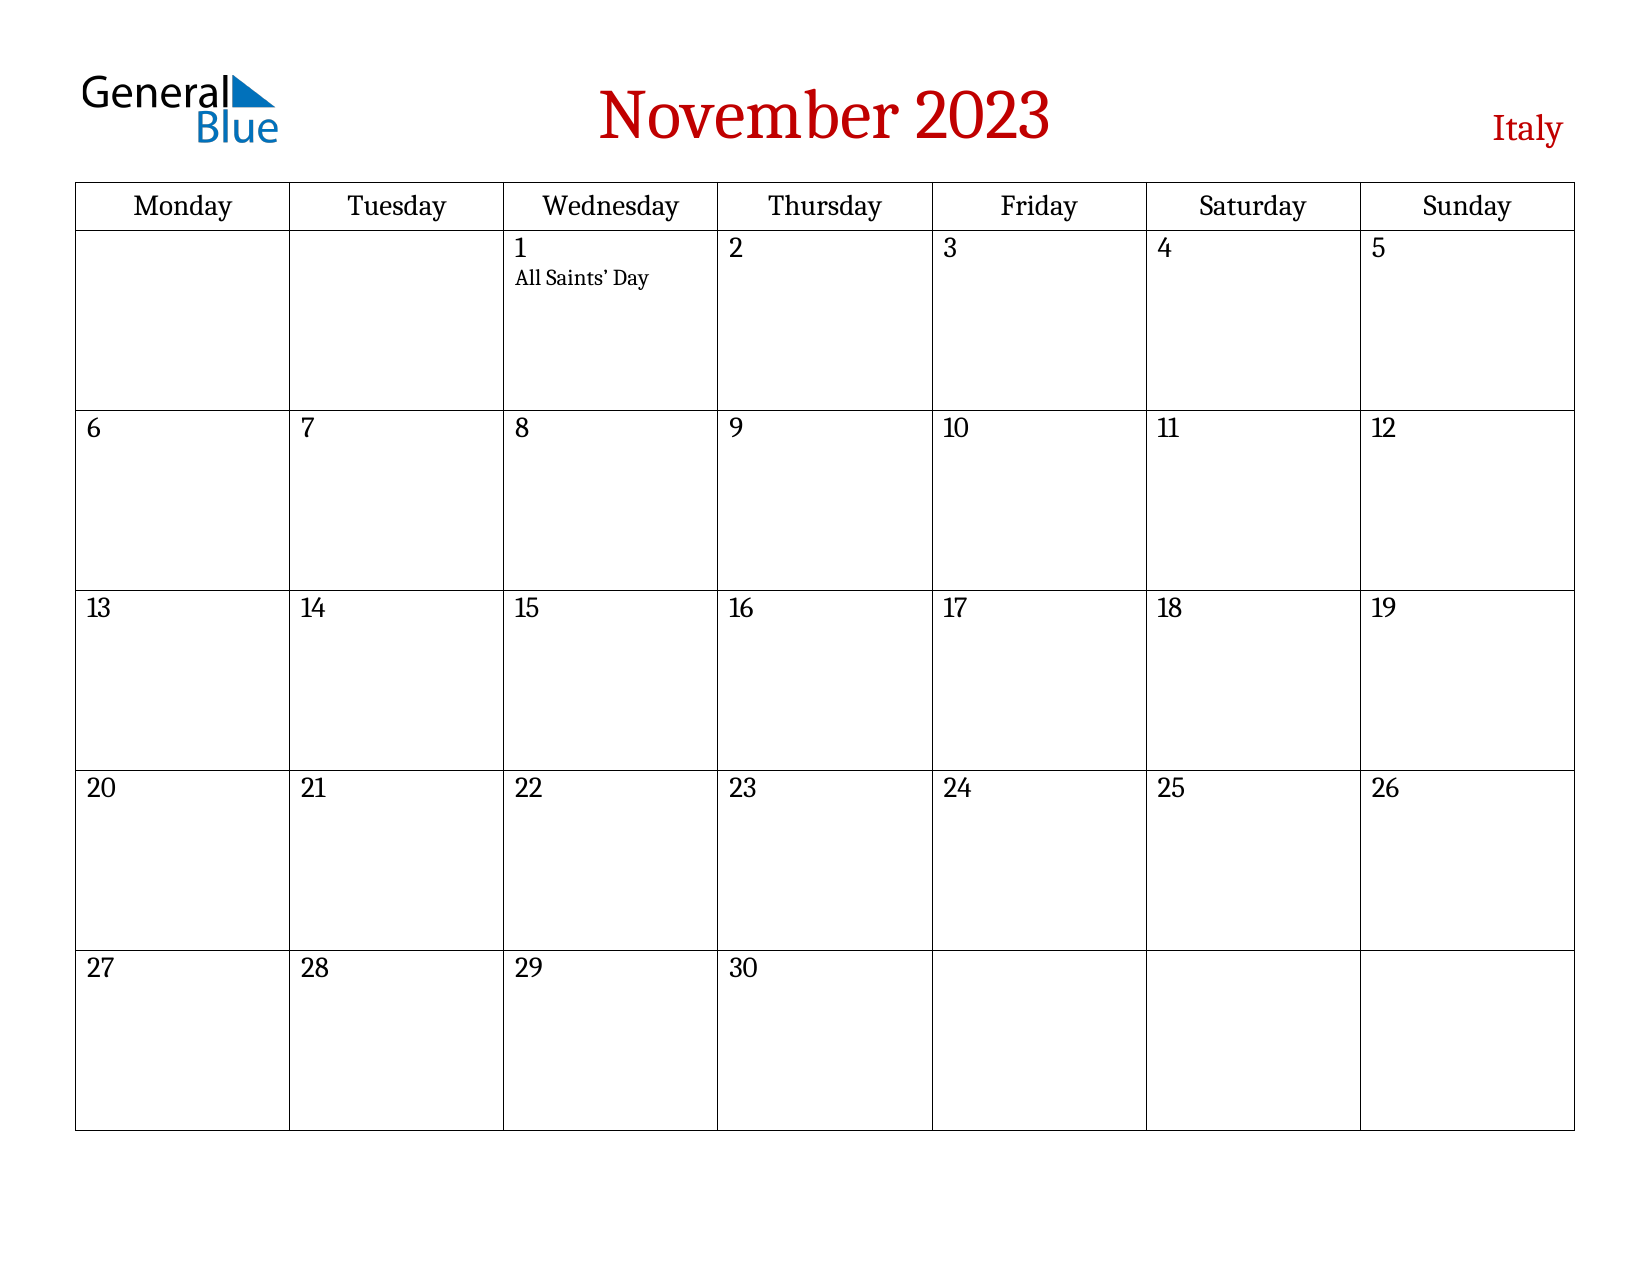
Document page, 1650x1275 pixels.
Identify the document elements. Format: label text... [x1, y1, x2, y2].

table_cell [1147, 985, 1360, 1130]
table_cell 8 [504, 411, 717, 444]
table_cell 21 [290, 771, 503, 805]
table_cell 9 [718, 411, 932, 444]
table_cell [1361, 625, 1574, 770]
table_cell [76, 625, 289, 770]
table_cell [504, 445, 717, 590]
table_header [76, 75, 503, 182]
table_cell 12 [1361, 411, 1574, 444]
table_cell 17 [933, 591, 1146, 625]
table_header Italy [1146, 75, 1574, 182]
table_cell 18 [1147, 591, 1360, 625]
table_cell [1361, 265, 1574, 410]
table_cell Friday [933, 183, 1146, 230]
table_cell [76, 805, 289, 950]
table_cell Tuesday [290, 183, 503, 230]
table_cell [933, 265, 1146, 410]
table_cell 28 [290, 951, 503, 985]
table_cell [718, 985, 932, 1130]
table_cell [290, 231, 503, 264]
table_cell 24 [933, 771, 1146, 805]
table_cell 1 [504, 231, 717, 264]
table_cell 16 [718, 591, 932, 625]
table_cell 22 [504, 771, 717, 805]
table_cell All Saints’ Day [504, 265, 717, 410]
table_cell 13 [76, 591, 289, 625]
table_cell [1361, 985, 1574, 1130]
table_cell 19 [1361, 591, 1574, 625]
table_cell [290, 445, 503, 590]
table_cell [1147, 625, 1360, 770]
table_cell [1147, 265, 1360, 410]
table_cell 27 [76, 951, 289, 985]
table_cell [718, 445, 932, 590]
table_cell [76, 985, 289, 1130]
table_cell [290, 985, 503, 1130]
table_cell [290, 625, 503, 770]
table_cell 3 [933, 231, 1146, 264]
table_cell Sunday [1361, 183, 1574, 230]
table_cell [1361, 445, 1574, 590]
table_cell 15 [504, 591, 717, 625]
table_cell [504, 625, 717, 770]
table_cell [504, 805, 717, 950]
table_cell [76, 265, 289, 410]
table_cell [1147, 445, 1360, 590]
picture [82, 75, 278, 143]
table_cell [933, 805, 1146, 950]
table_cell [76, 231, 289, 264]
table_cell [290, 805, 503, 950]
table_cell [933, 445, 1146, 590]
table_cell [290, 265, 503, 410]
table_cell [1361, 805, 1574, 950]
table_cell [933, 951, 1146, 985]
table_cell [718, 265, 932, 410]
table_cell [933, 625, 1146, 770]
table_cell 26 [1361, 771, 1574, 805]
table_cell [933, 985, 1146, 1130]
table_cell 7 [290, 411, 503, 444]
table_cell 14 [290, 591, 503, 625]
table_cell Monday [76, 183, 289, 230]
table_cell Saturday [1147, 183, 1360, 230]
table_cell 5 [1361, 231, 1574, 264]
table_cell [1147, 805, 1360, 950]
table_cell 10 [933, 411, 1146, 444]
table_cell Thursday [718, 183, 932, 230]
table_cell [718, 625, 932, 770]
table_cell 30 [718, 951, 932, 985]
table_cell 11 [1147, 411, 1360, 444]
table_cell [1361, 951, 1574, 985]
table_cell 23 [718, 771, 932, 805]
table_header November 2023 [504, 75, 1146, 182]
table_cell [504, 985, 717, 1130]
table_cell [1147, 951, 1360, 985]
table_cell 2 [718, 231, 932, 264]
table_cell 4 [1147, 231, 1360, 264]
table_cell 29 [504, 951, 717, 985]
table_cell [76, 445, 289, 590]
table_cell 20 [76, 771, 289, 805]
table_cell 25 [1147, 771, 1360, 805]
table_cell Wednesday [504, 183, 717, 230]
table_cell 6 [76, 411, 289, 444]
table_cell [718, 805, 932, 950]
